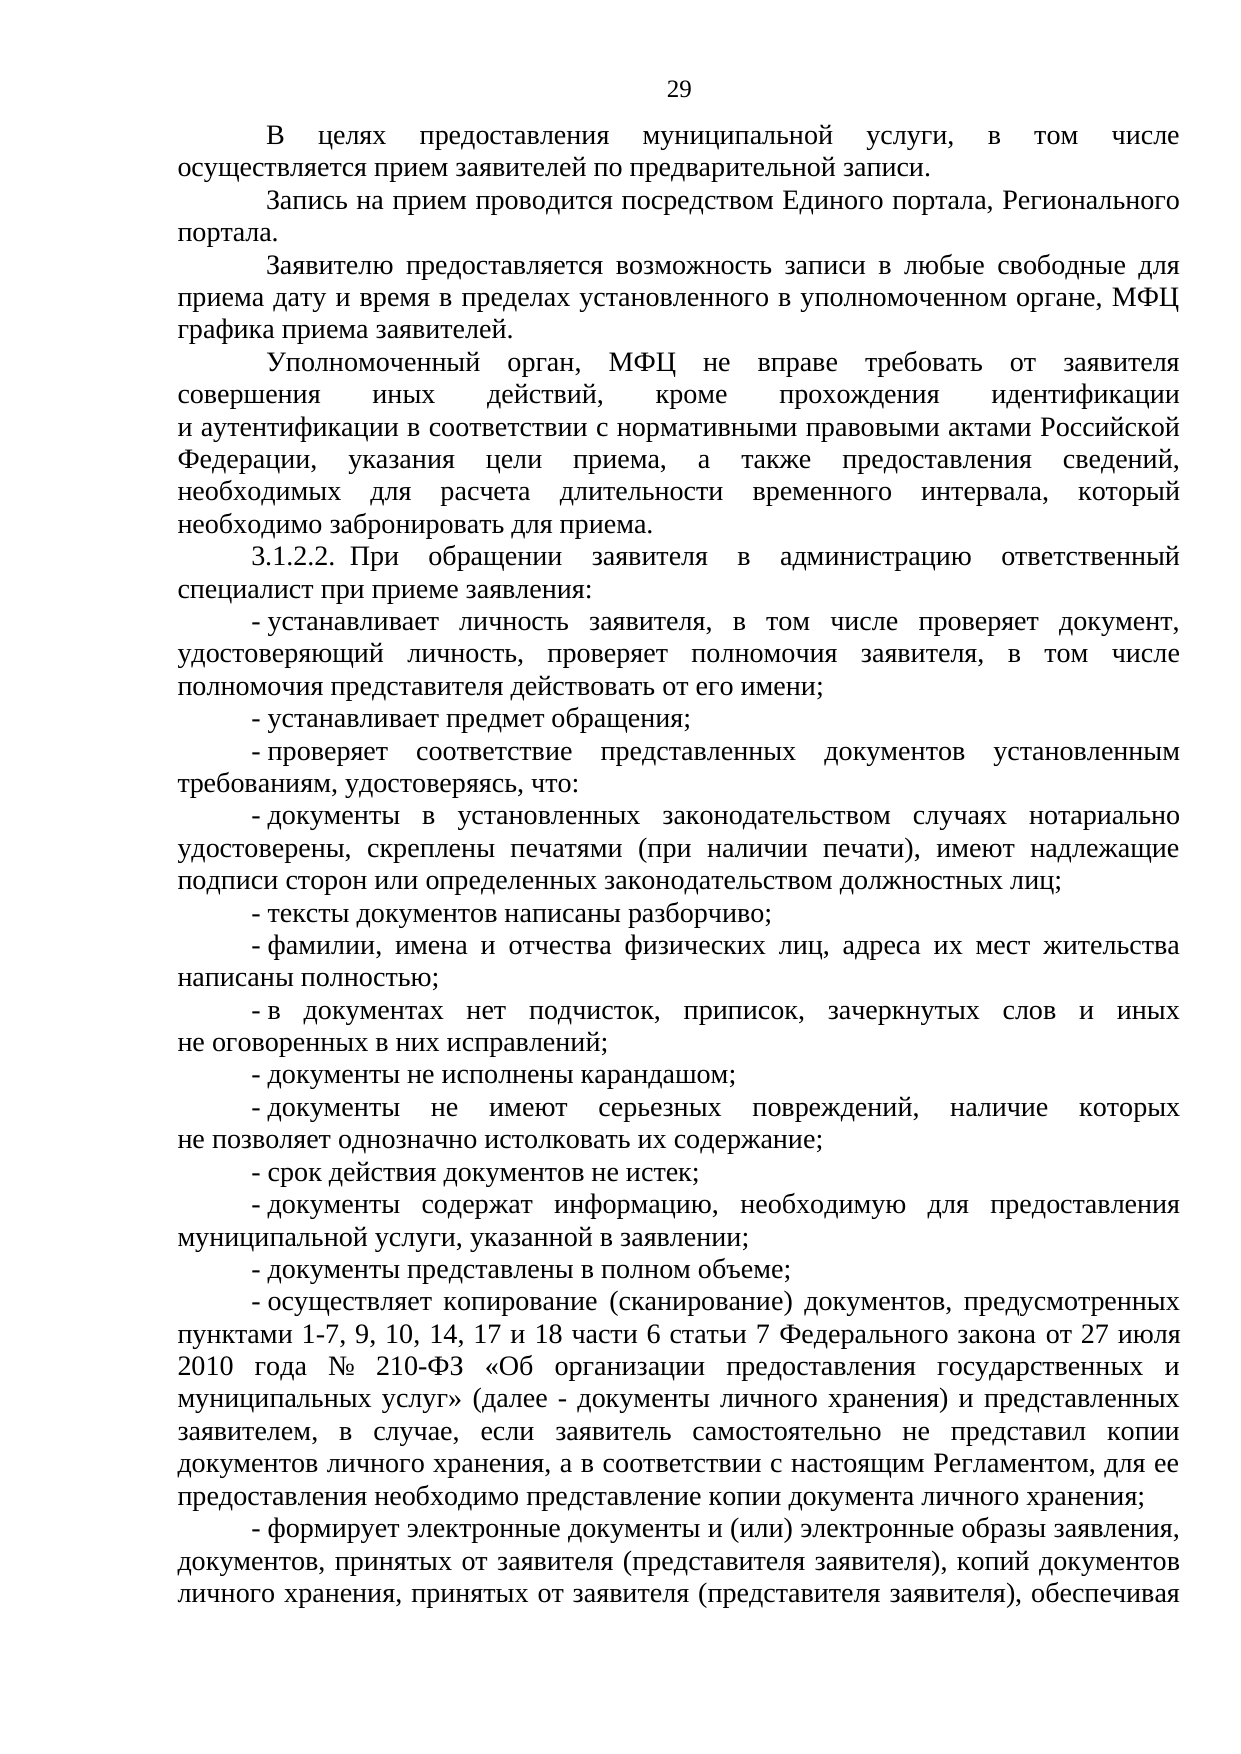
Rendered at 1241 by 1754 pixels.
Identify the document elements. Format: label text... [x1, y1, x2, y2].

text В целях предоставления муниципальной услуги, в том числе осуществляется прием заявителей по предварительной записи. [177, 118, 1181, 183]
text Уполномоченный орган, МФЦ не вправе требовать от заявителя совершения иных действий, кроме прохождения идентификации и аутентификации в соответствии с нормативными правовыми актами Российской Федерации, указания цели приема, а также предоставления сведений, необходимых для расчета длительности временного интервала, который необходимо забронировать для приема. [177, 345, 1181, 539]
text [177, 1511, 1181, 1608]
text - срок действия документов не истек; [177, 1155, 1181, 1187]
text - осуществляет копирование (сканирование) документов, предусмотренных пунктами 1-7, 9, 10, 14, 17 и 18 части 6 статьи 7 Федерального закона от 27 июля 2010 года № 210-ФЗ «Об организации предоставления государственных и муниципальных услуг» (далее - документы личного хранения) и представленных заявителем, в случае, если заявитель самостоятельно не представил копии документов личного хранения, а в соответствии с настоящим Регламентом, для ее предоставления необходимо представление копии документа личного хранения; [177, 1284, 1181, 1511]
text - документы содержат информацию, необходимую для предоставления муниципальной услуги, указанной в заявлении; [177, 1187, 1181, 1252]
text - устанавливает личность заявителя, в том числе проверяет документ, удостоверяющий личность, проверяет полномочия заявителя, в том числе полномочия представителя действовать от его имени; [177, 604, 1181, 701]
text - документы не исполнены карандашом; [177, 1058, 1181, 1090]
text - устанавливает предмет обращения; [177, 701, 1181, 734]
text - документы не имеют серьезных повреждений, наличие которых не позволяет однозначно истолковать их содержание; [177, 1090, 1181, 1155]
text - документы в установленных законодательством случаях нотариально удостоверены, скреплены печатями (при наличии печати), имеют надлежащие подписи сторон или определенных законодательством должностных лиц; [177, 798, 1181, 896]
text - в документах нет подчисток, приписок, зачеркнутых слов и иных не оговоренных в них исправлений; [177, 993, 1181, 1058]
text 3.1.2.2. При обращении заявителя в администрацию ответственный специалист при приеме заявления: [177, 539, 1181, 604]
text Запись на прием проводится посредством Единого портала, Регионального портала. [177, 183, 1181, 248]
text - тексты документов написаны разборчиво; [177, 896, 1181, 928]
text Заявителю предоставляется возможность записи в любые свободные для приема дату и время в пределах установленного в уполномоченном органе, МФЦ графика приема заявителей. [177, 248, 1181, 345]
text - документы представлены в полном объеме; [177, 1252, 1181, 1284]
text - проверяет соответствие представленных документов установленным требованиям, удостоверяясь, что: [177, 734, 1181, 798]
text - фамилии, имена и отчества физических лиц, адреса их мест жительства написаны полностью; [177, 928, 1181, 993]
